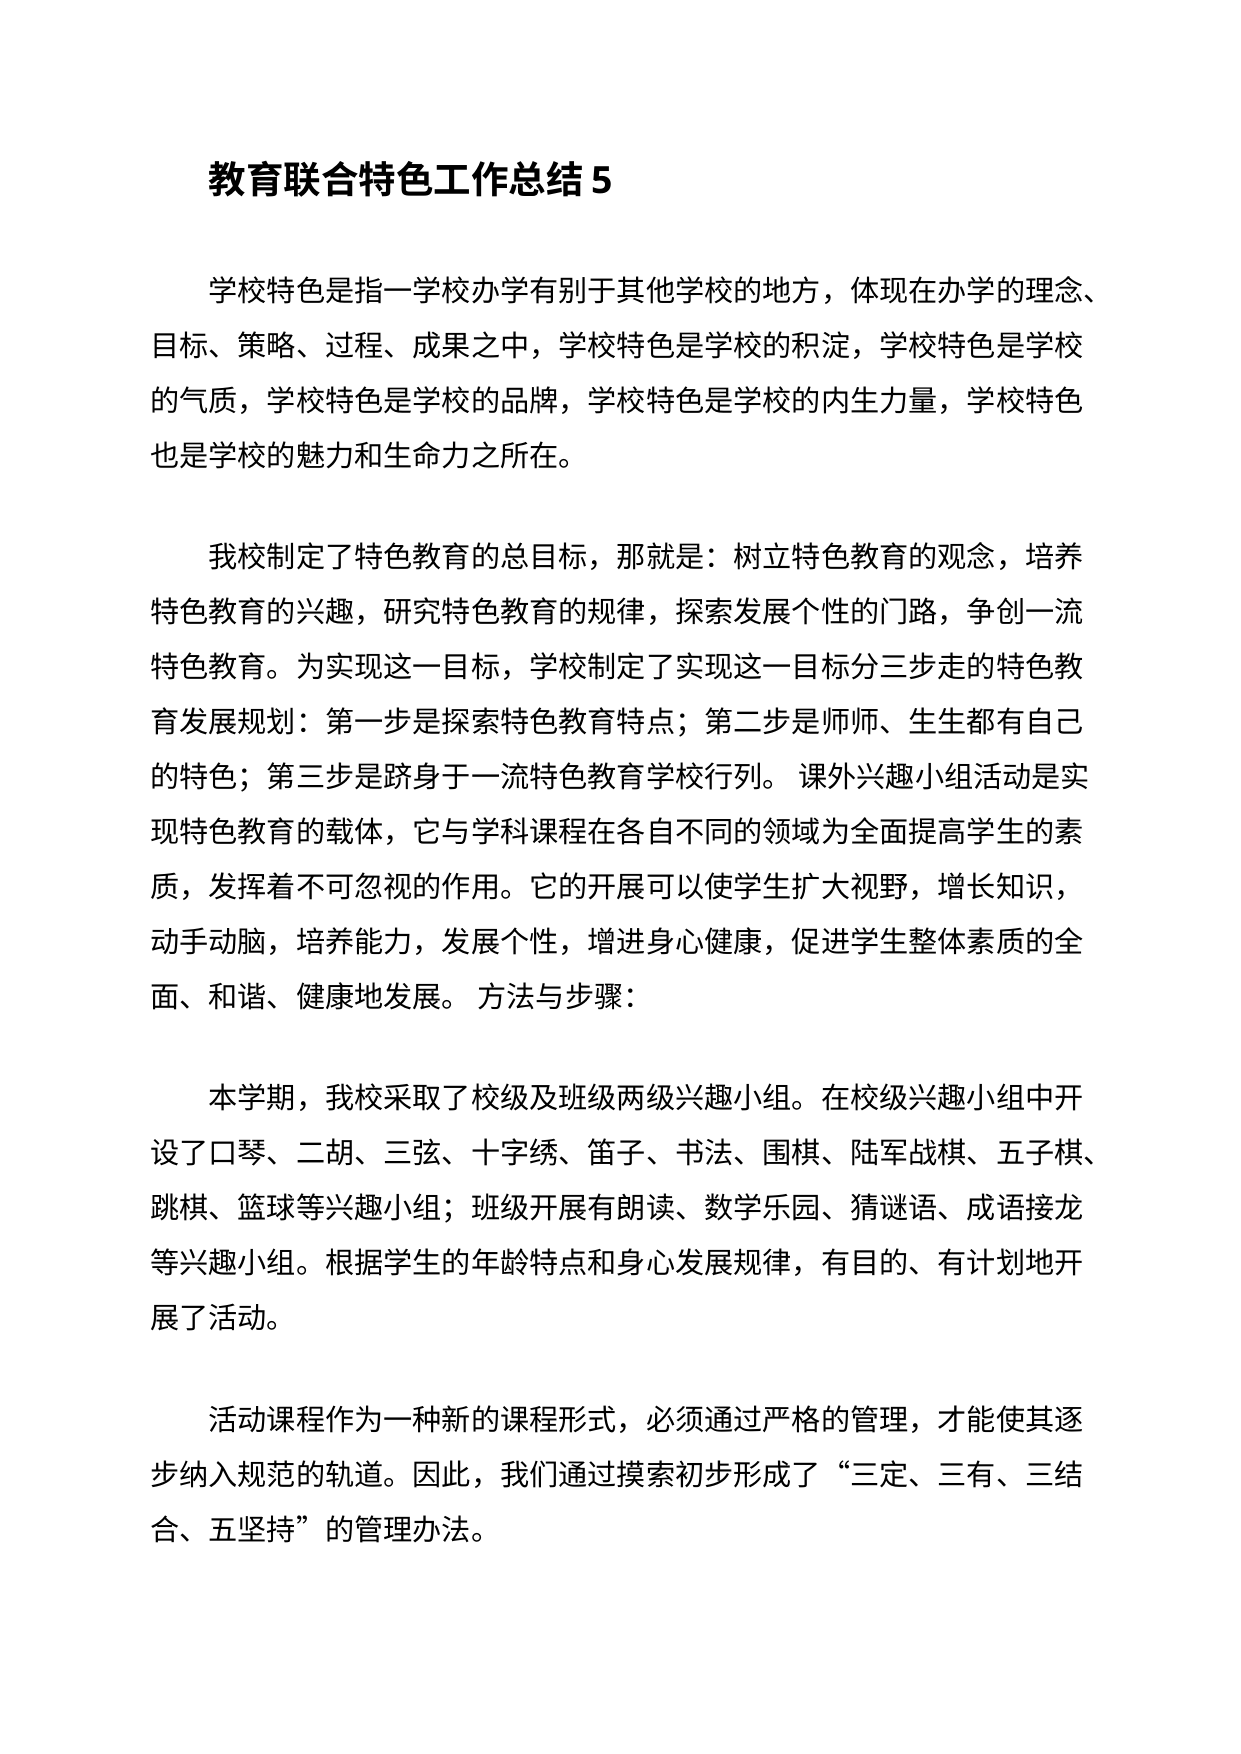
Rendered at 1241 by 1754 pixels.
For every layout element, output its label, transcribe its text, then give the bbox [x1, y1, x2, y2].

text 本学期，我校采取了校级及班级两级兴趣小组。在校级兴趣小组中开设了口琴、二胡、三弦、十字绣、笛子、书法、围棋、陆军战棋、五子棋、跳棋、篮球等兴趣小组；班级开展有朗读、数学乐园、猜谜语、成语接龙等兴趣小组。根据学生的年龄特点和身心发展规律，有目的、有计划地开展了活动。 [150, 1075, 1090, 1337]
text 教育联合特色工作总结5 [150, 150, 1090, 204]
text 学校特色是指一学校办学有别于其他学校的地方，体现在办学的理念、目标、策略、过程、成果之中，学校特色是学校的积淀，学校特色是学校的气质，学校特色是学校的品牌，学校特色是学校的内生力量，学校特色也是学校的魅力和生命力之所在。 [150, 268, 1090, 474]
text 我校制定了特色教育的总目标，那就是：树立特色教育的观念，培养特色教育的兴趣，研究特色教育的规律，探索发展个性的门路，争创一流特色教育。为实现这一目标，学校制定了实现这一目标分三步走的特色教育发展规划：第一步是探索特色教育特点；第二步是师师、生生都有自己的特色；第三步是跻身于一流特色教育学校行列。 课外兴趣小组活动是实现特色教育的载体，它与学科课程在各自不同的领域为全面提高学生的素质，发挥着不可忽视的作用。它的开展可以使学生扩大视野，增长知识，动手动脑，培养能力，发展个性，增进身心健康，促进学生整体素质的全面、和谐、健康地发展。 方法与步骤： [150, 534, 1090, 1016]
text 活动课程作为一种新的课程形式，必须通过严格的管理，才能使其逐步纳入规范的轨道。因此，我们通过摸索初步形成了“三定、三有、三结合、五坚持”的管理办法。 [150, 1396, 1090, 1548]
